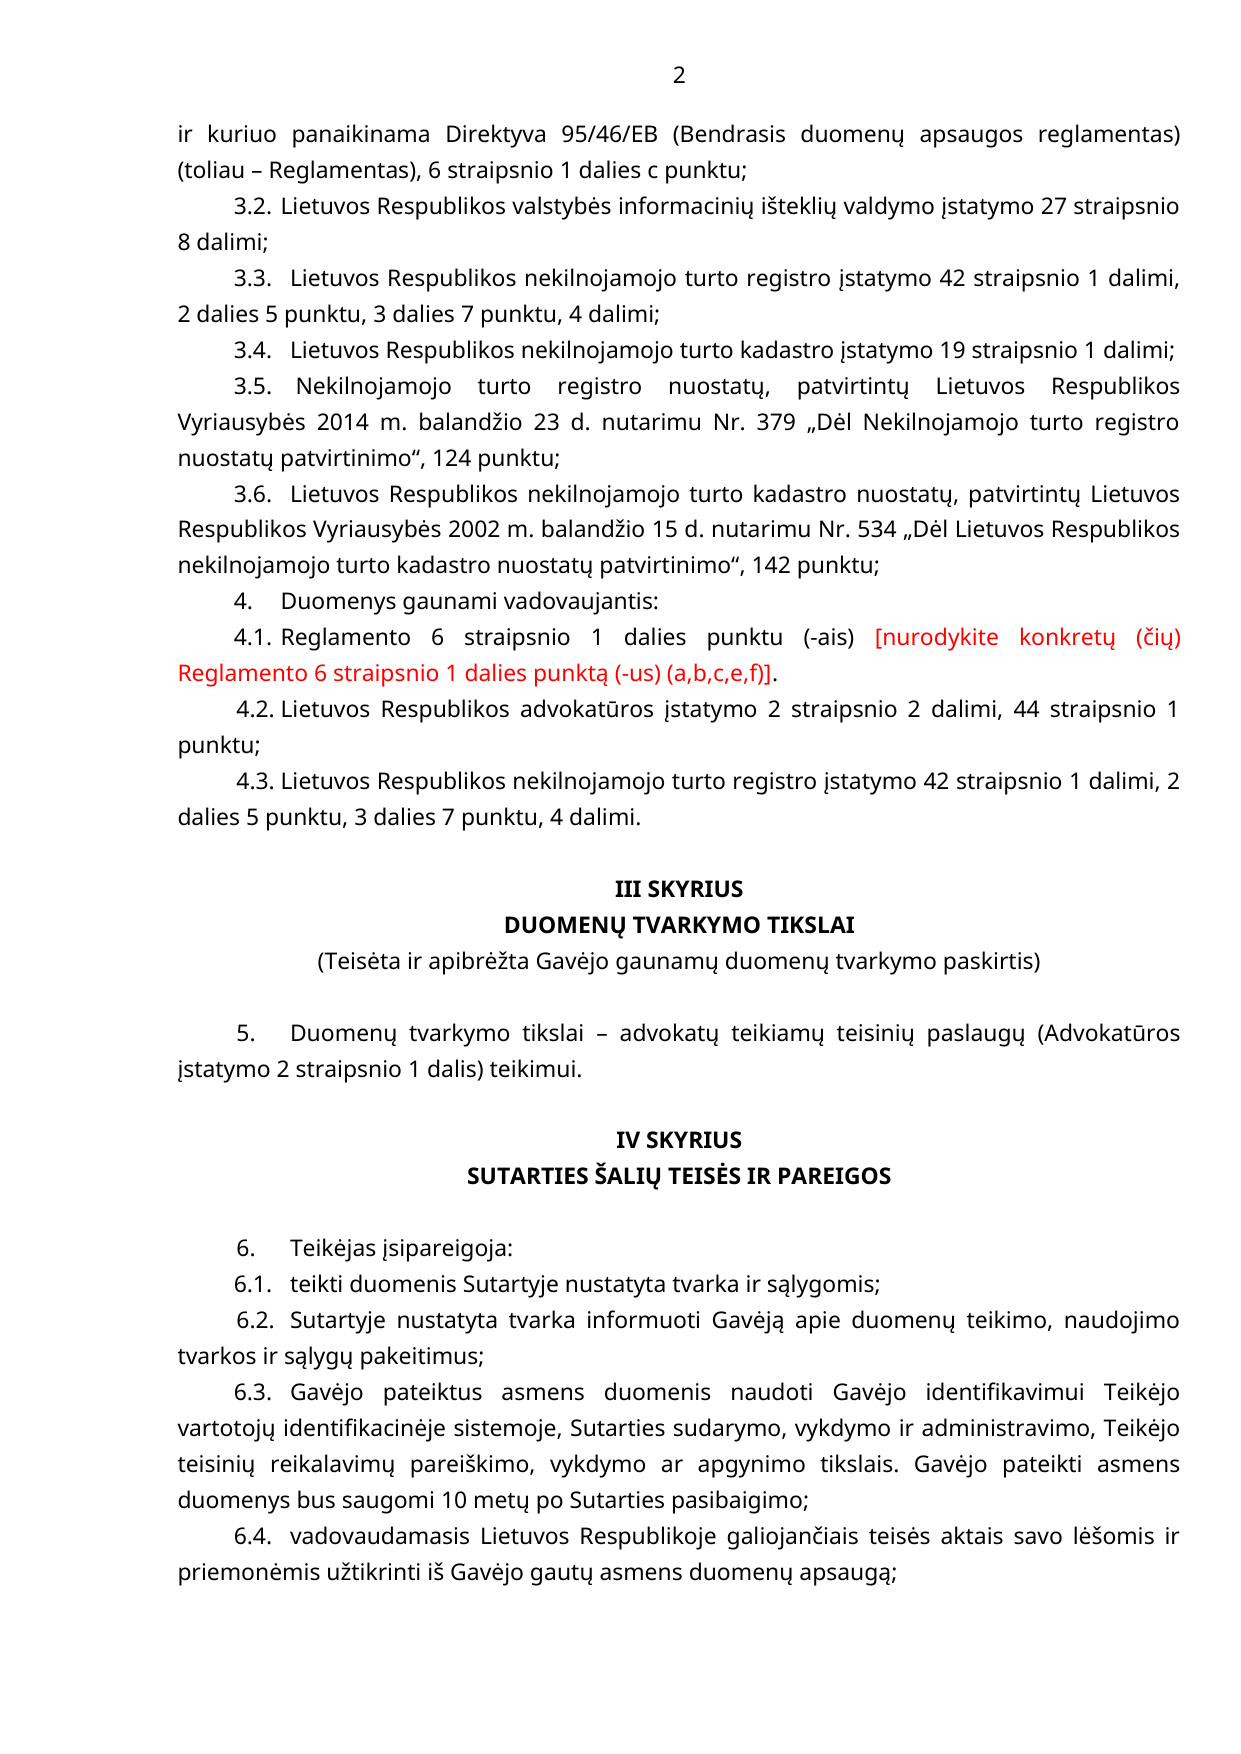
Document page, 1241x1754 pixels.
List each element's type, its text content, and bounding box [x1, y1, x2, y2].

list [177, 118, 1181, 185]
list SUTARTIES ŠALIŲ TEISĖS IR PAREIGOS [177, 1160, 1181, 1192]
list Duomenų tvarkymo tikslai – advokatų teikiamų teisinių paslaugų (Advokatūros įstatymo 2 straipsnio 1 dalis) teikimui. [177, 1017, 1181, 1084]
list Lietuvos Respublikos valstybės informacinių išteklių valdymo įstatymo 27 straipsnio 8 dalimi; [177, 190, 1181, 257]
list teikti duomenis Sutartyje nustatyta tvarka ir sąlygomis; [177, 1268, 1181, 1299]
list IV SKYRIUS [177, 1124, 1181, 1156]
list Sutartyje nustatyta tvarka informuoti Gavėją apie duomenų teikimo, naudojimo tvarkos ir sąlygų pakeitimus; [177, 1304, 1181, 1371]
list Lietuvos Respublikos nekilnojamojo turto kadastro įstatymo 19 straipsnio 1 dalimi; [177, 334, 1181, 365]
list Lietuvos Respublikos nekilnojamojo turto registro įstatymo 42 straipsnio 1 dalimi, 2 dalies 5 punktu, 3 dalies 7 punktu, 4 dalimi. [177, 765, 1181, 832]
list vadovaudamasis Lietuvos Respublikoje galiojančiais teisės aktais savo lėšomis ir priemonėmis užtikrinti iš Gavėjo gautų asmens duomenų apsaugą; [177, 1520, 1181, 1587]
list Nekilnojamojo turto registro nuostatų, patvirtintų Lietuvos Respublikos Vyriausybės 2014 m. balandžio 23 d. nutarimu Nr. 379 „Dėl Nekilnojamojo turto registro nuostatų patvirtinimo“, 124 punktu; [177, 370, 1181, 473]
list Duomenys gaunami vadovaujantis: [177, 585, 1181, 617]
text DUOMENŲ TVARKYMO TIKSLAI [177, 909, 1181, 940]
list Lietuvos Respublikos nekilnojamojo turto kadastro nuostatų, patvirtintų Lietuvos Respublikos Vyriausybės 2002 m. balandžio 15 d. nutarimu Nr. 534 „Dėl Lietuvos Respublikos nekilnojamojo turto kadastro nuostatų patvirtinimo“, 142 punktu; [177, 477, 1181, 581]
list Gavėjo pateiktus asmens duomenis naudoti Gavėjo identifikavimui Teikėjo vartotojų identifikacinėje sistemoje, Sutarties sudarymo, vykdymo ir administravimo, Teikėjo teisinių reikalavimų pareiškimo, vykdymo ar apgynimo tikslais. Gavėjo pateikti asmens duomenys bus saugomi 10 metų po Sutarties pasibaigimo; [177, 1376, 1181, 1515]
list Teikėjas įsipareigoja: [177, 1232, 1181, 1263]
list III SKYRIUS [177, 873, 1181, 904]
list Lietuvos Respublikos nekilnojamojo turto registro įstatymo 42 straipsnio 1 dalimi, 2 dalies 5 punktu, 3 dalies 7 punktu, 4 dalimi; [177, 262, 1181, 329]
list Lietuvos Respublikos advokatūros įstatymo 2 straipsnio 2 dalimi, 44 straipsnio 1 punktu; [177, 693, 1181, 760]
text (Teisėta ir apibrėžta Gavėjo gaunamų duomenų tvarkymo paskirtis) [177, 945, 1181, 976]
list Reglamento 6 straipsnio 1 dalies punktu (-ais) . [177, 621, 1181, 688]
